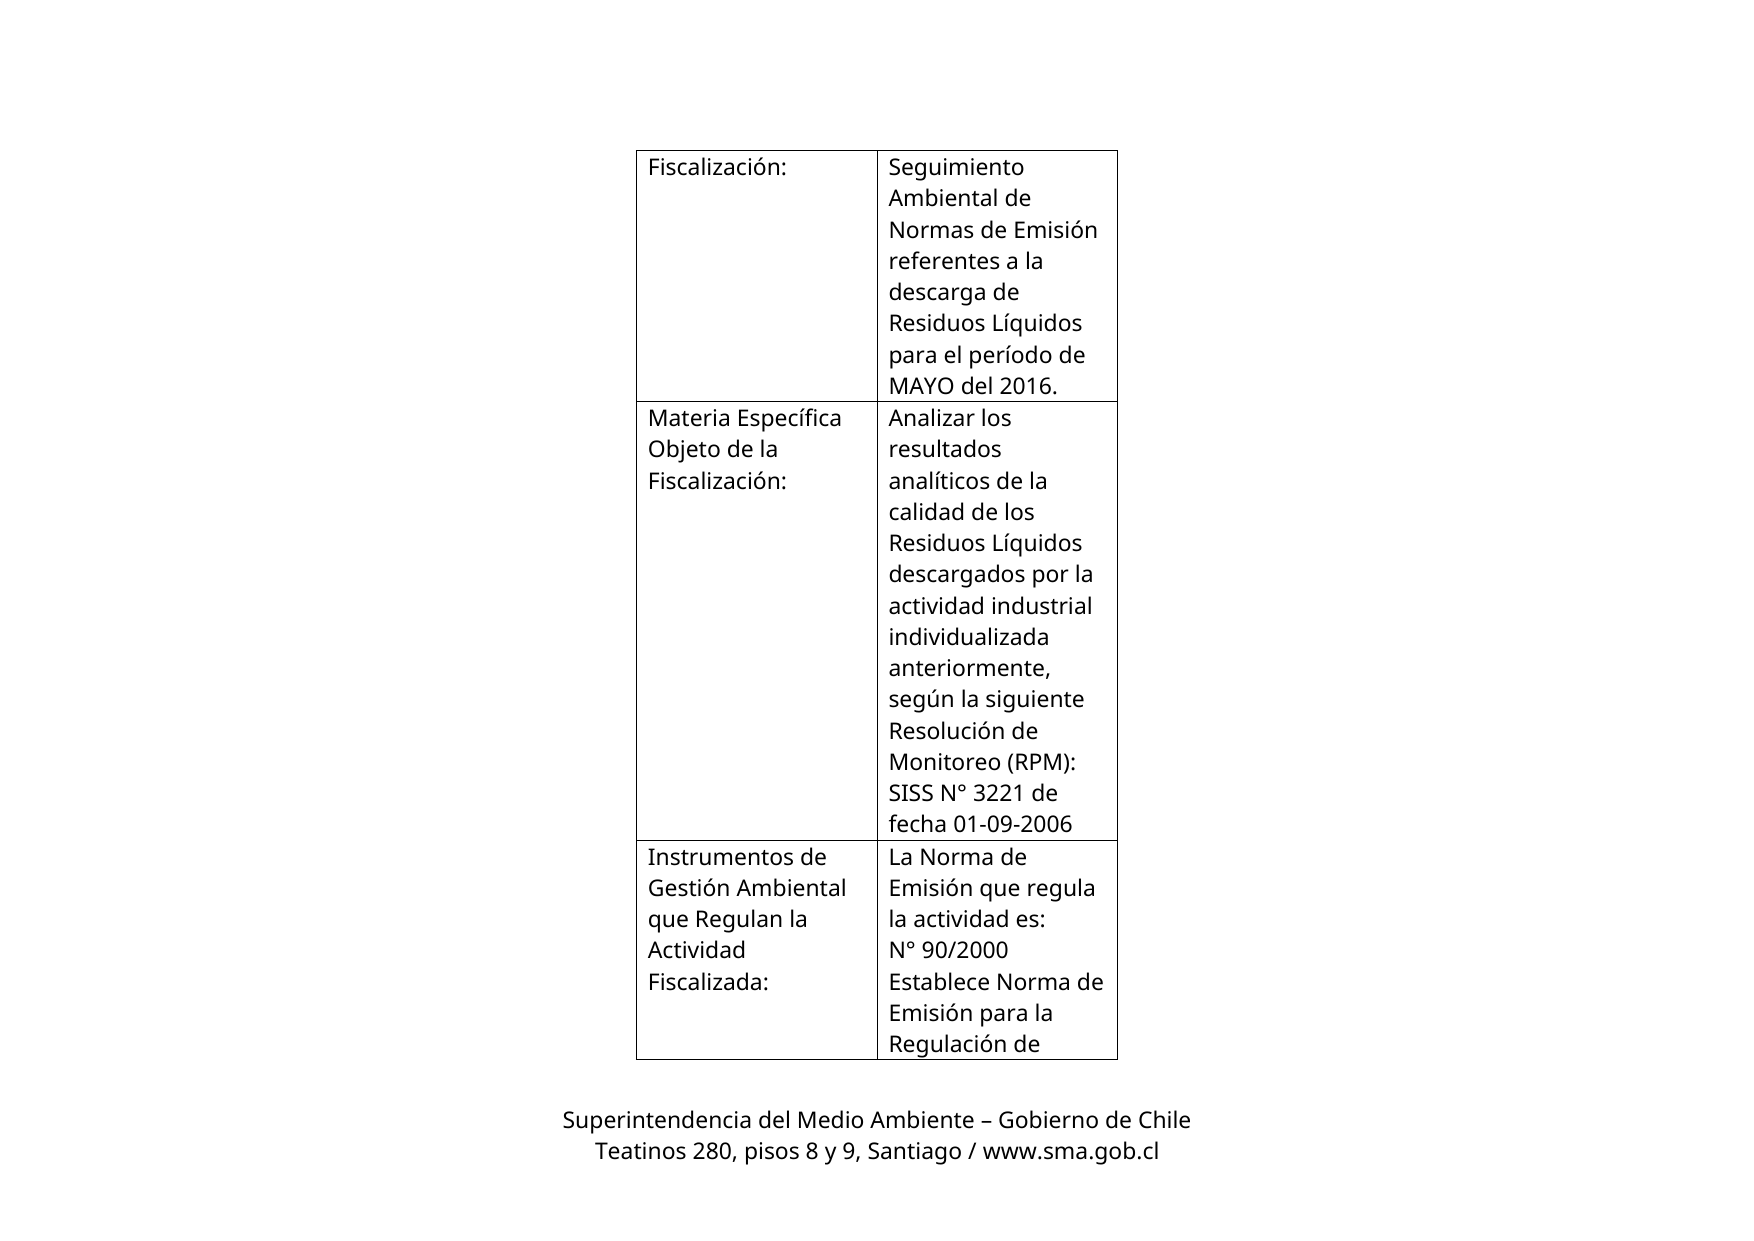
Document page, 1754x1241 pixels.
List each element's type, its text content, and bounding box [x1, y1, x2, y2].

table_cell Materia Específica Objeto de la Fiscalización: [637, 402, 877, 839]
table_cell Analizar los resultados analíticos de la calidad de los Residuos Líquidos descargados por la actividad industrial individualizada anteriormente, según la siguiente Resolución de Monitoreo (RPM): SISS N° 3221 de fecha 01-09-2006 [878, 402, 1117, 839]
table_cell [637, 841, 877, 1059]
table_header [878, 151, 1117, 401]
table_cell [878, 841, 1117, 1059]
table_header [637, 151, 877, 401]
